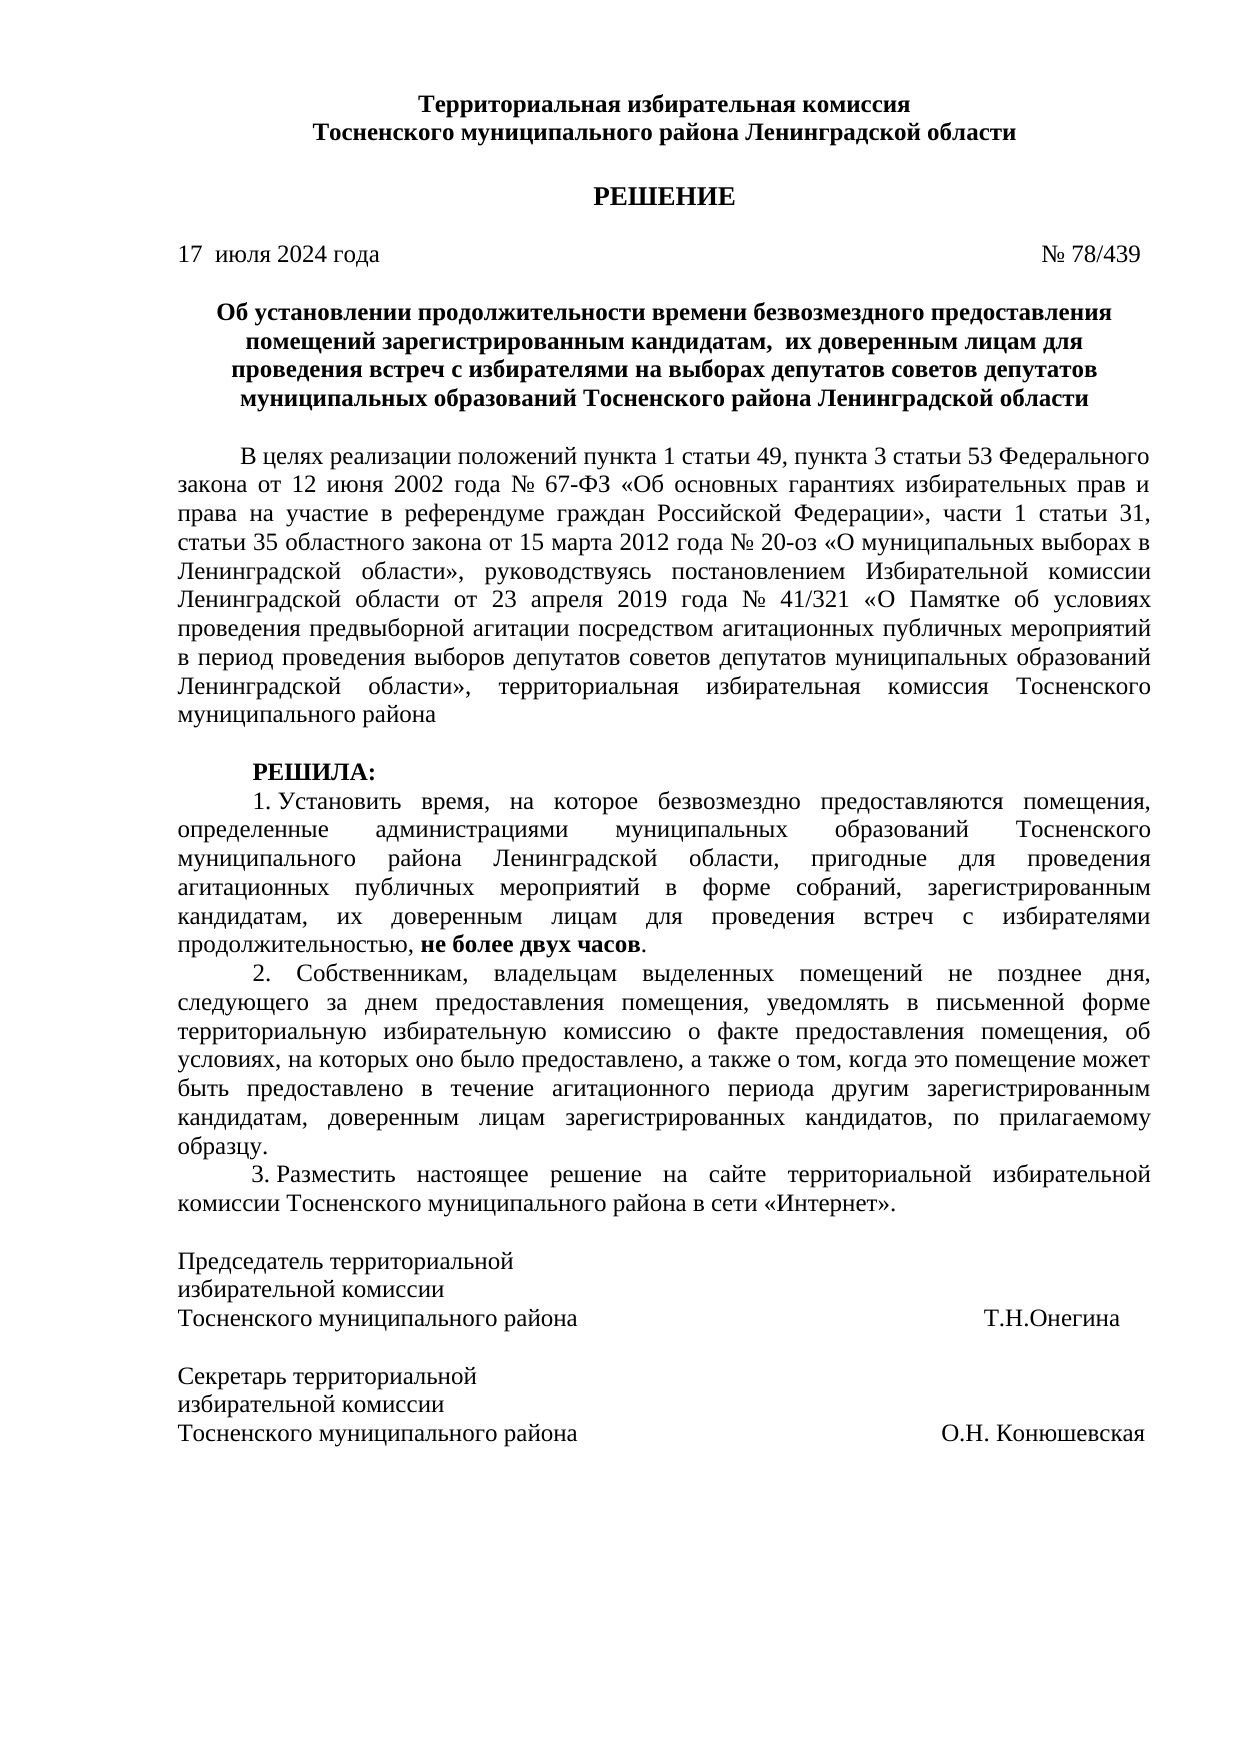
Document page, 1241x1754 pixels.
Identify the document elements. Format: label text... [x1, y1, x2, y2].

text РЕШИЛА: [177, 757, 1152, 786]
text Председатель территориальной [177, 1246, 1152, 1274]
text В целях реализации положений пункта 1 статьи 49, пункта 3 статьи 53 Федерального закона от 12 июня 2002 года № 67-ФЗ «Об основных гарантиях избирательных прав и права на участие в референдуме граждан Российской Федерации», части 1 статьи 31, статьи 35 областного закона от 15 марта 2012 года № 20-оз «О муниципальных выборах в Ленинградской области», руководствуясь постановлением Избирательной комиссии Ленинградской области от 23 апреля 2019 года № 41/321 «О Памятке об условиях проведения предвыборной агитации посредством агитационных публичных мероприятий в период проведения выборов депутатов советов депутатов муниципальных образований Ленинградской области», территориальная избирательная комиссия Тосненского муниципального района [177, 441, 1152, 728]
text 17 июля 2024 года № 78/439 [177, 239, 1152, 268]
text 3. Разместить настоящее решение на сайте территориальной избирательной комиссии Тосненского муниципального района в сети «Интернет». [177, 1159, 1152, 1217]
text Тосненского муниципального района Ленинградской области [177, 117, 1152, 146]
text избирательной комиссии [177, 1389, 1152, 1418]
text Территориальная избирательная комиссия [177, 89, 1152, 117]
text 2. Собственникам, владельцам выделенных помещений не позднее дня, следующего за днем предоставления помещения, уведомлять в письменной форме территориальную избирательную комиссию о факте предоставления помещения, об условиях, на которых оно было предоставлено, а также о том, когда это помещение может быть предоставлено в течение агитационного периода другим зарегистрированным кандидатам, доверенным лицам зарегистрированных кандидатов, по прилагаемому образцу. [177, 958, 1152, 1159]
text Тосненского муниципального района О.Н. Конюшевская [177, 1418, 1152, 1447]
text Об установлении продолжительности времени безвозмездного предоставления помещений зарегистрированным кандидатам, их доверенным лицам для проведения встреч с избирателями на выборах депутатов советов депутатов муниципальных образований Тосненского района Ленинградской области [177, 297, 1152, 412]
text Тосненского муниципального района Т.Н.Онегина [177, 1303, 1152, 1332]
text избирательной комиссии [177, 1274, 1152, 1303]
text 1. Установить время, на которое безвозмездно предоставляются помещения, определенные администрациями муниципальных образований Тосненского муниципального района Ленинградской области, пригодные для проведения агитационных публичных мероприятий в форме собраний, зарегистрированным кандидатам, их доверенным лицам для проведения встреч с избирателями продолжительностью, не более двух часов. [177, 786, 1152, 958]
text РЕШЕНИЕ [177, 180, 1152, 211]
text Секретарь территориальной [177, 1361, 1152, 1389]
